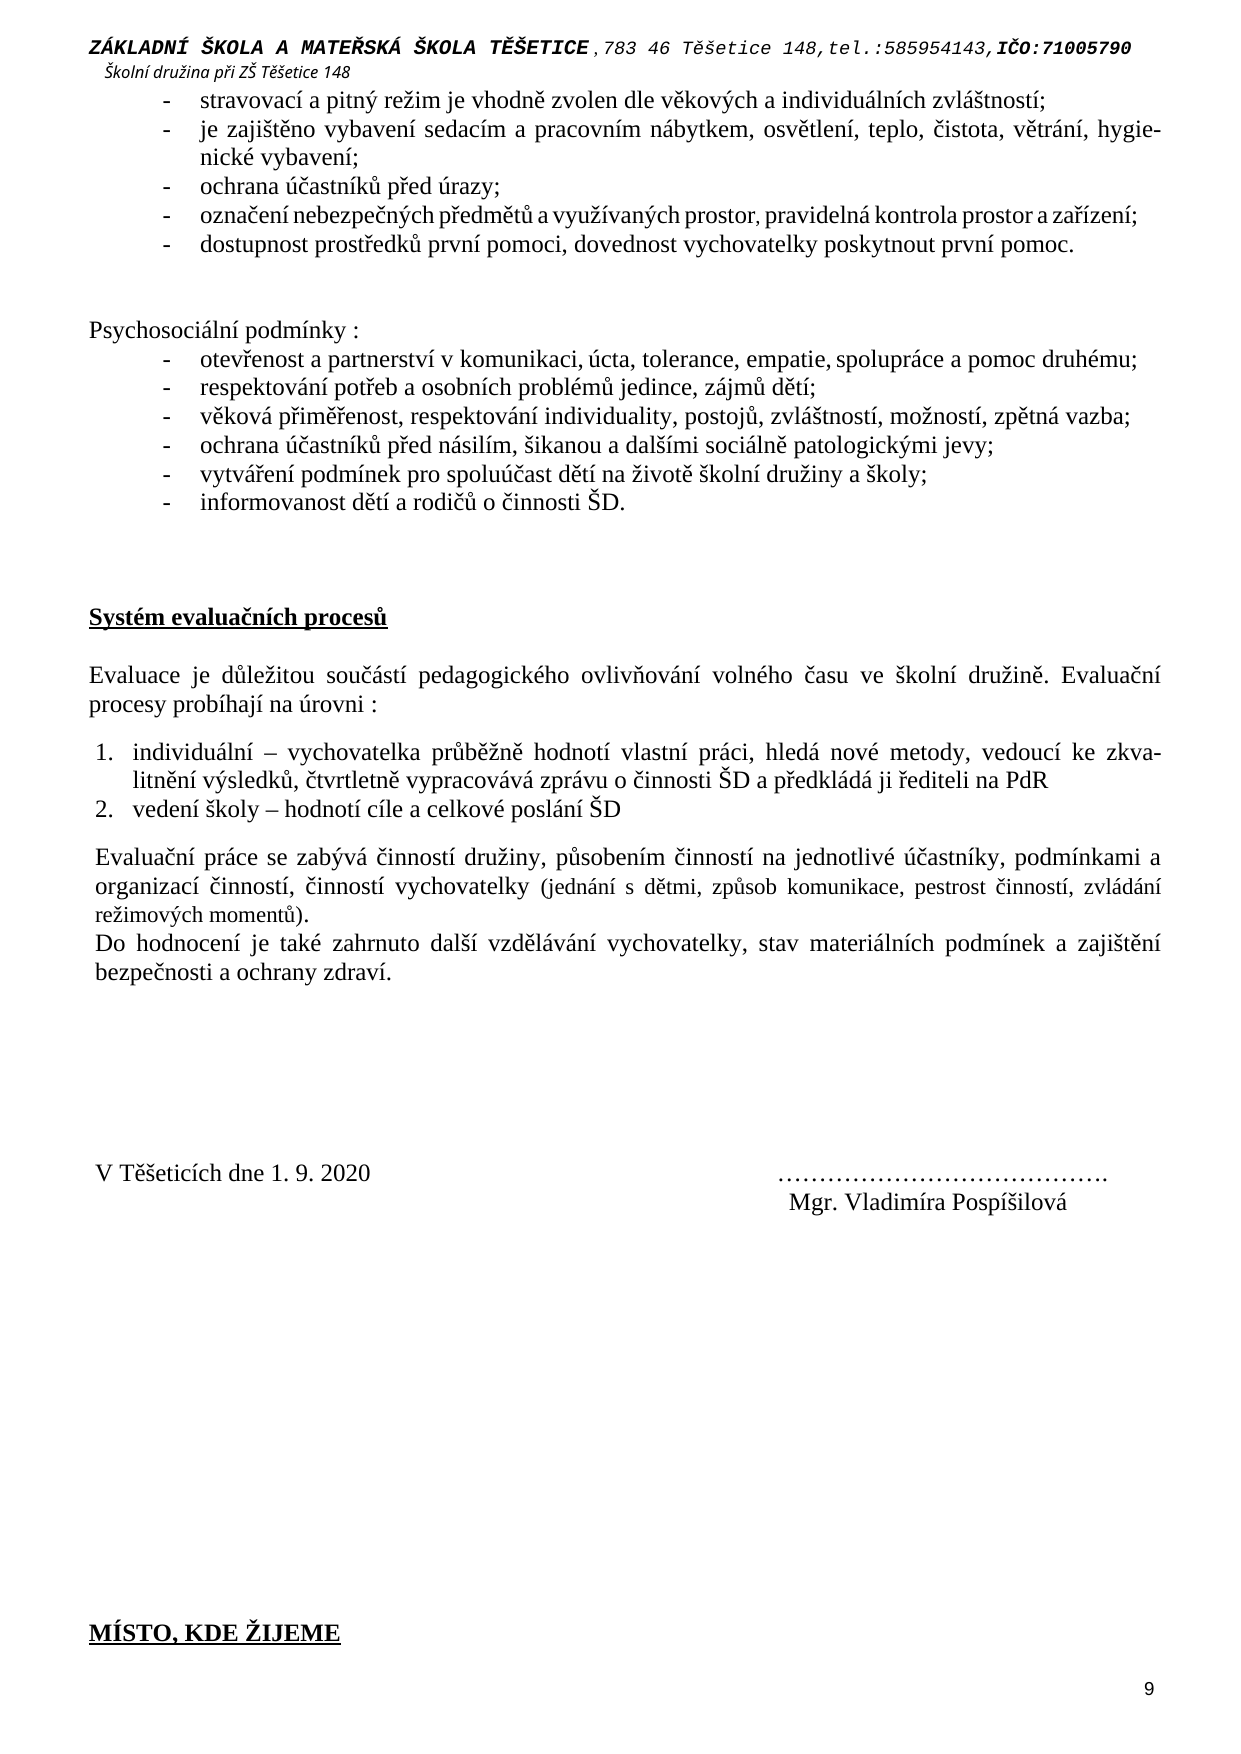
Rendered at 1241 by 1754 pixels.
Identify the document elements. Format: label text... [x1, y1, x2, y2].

list věková přiměřenost, respektování individuality, postojů, zvláštností, možností, zpětná vazba; [162, 401, 1162, 430]
list ochrana účastníků před násilím, šikanou a dalšími sociálně patologickými jevy; [162, 430, 1162, 459]
text Evaluační práce se zabývá činností družiny, působením činností na jednotlivé účastníky, podmínkami a organizací činností, činností vychovatelky (jednání s dětmi, způsob komunikace, pestrost činností, zvládání režimových momentů). [95, 842, 1162, 928]
text Psychosociální podmínky : [89, 315, 1162, 344]
list vytváření podmínek pro spoluúčast dětí na životě školní družiny a školy; [162, 459, 1162, 487]
list je zajištěno vybavení sedacím a pracovním nábytkem, osvětlení, teplo, čistota, větrání, hygie-nické vybavení; [162, 114, 1162, 171]
list dostupnost prostředků první pomoci, dovednost vychovatelky poskytnout první pomoc. [162, 229, 1162, 257]
list respektování potřeb a osobních problémů jedince, zájmů dětí; [162, 372, 1162, 401]
text Systém evaluačních procesů [89, 602, 1162, 631]
list ochrana účastníků před úrazy; [162, 171, 1162, 200]
list stravovací a pitný režim je vhodně zvolen dle věkových a individuálních zvláštností; [162, 85, 1162, 114]
text Mgr. Vladimíra Pospíšilová [95, 1187, 1162, 1216]
list informovanost dětí a rodičů o činnosti ŠD. [162, 487, 1162, 516]
text Evaluace je důležitou součástí pedagogického ovlivňování volného času ve školní družině. Evaluační procesy probíhají na úrovni : [89, 660, 1162, 717]
list individuální – vychovatelka průběžně hodnotí vlastní práci, hledá nové metody, vedoucí ke zkva-litnění výsledků, čtvrtletně vypracovává zprávu o činnosti ŠD a předkládá ji řediteli na PdR [95, 737, 1162, 794]
list označení nebezpečných předmětů a využívaných prostor, pravidelná kontrola prostor a zařízení; [162, 200, 1162, 229]
text Do hodnocení je také zahrnuto další vzdělávání vychovatelky, stav materiálních podmínek a zajištění bezpečnosti a ochrany zdraví. [95, 928, 1162, 986]
list vedení školy – hodnotí cíle a celkové poslání ŠD [95, 794, 1162, 823]
list otevřenost a partnerství v komunikaci, úcta, tolerance, empatie, spolupráce a pomoc druhému; [162, 344, 1162, 372]
text MÍSTO, KDE ŽIJEME [89, 1618, 1162, 1647]
text V Těšeticích dne 1. 9. 2020 …………………………………. [95, 1158, 1162, 1187]
